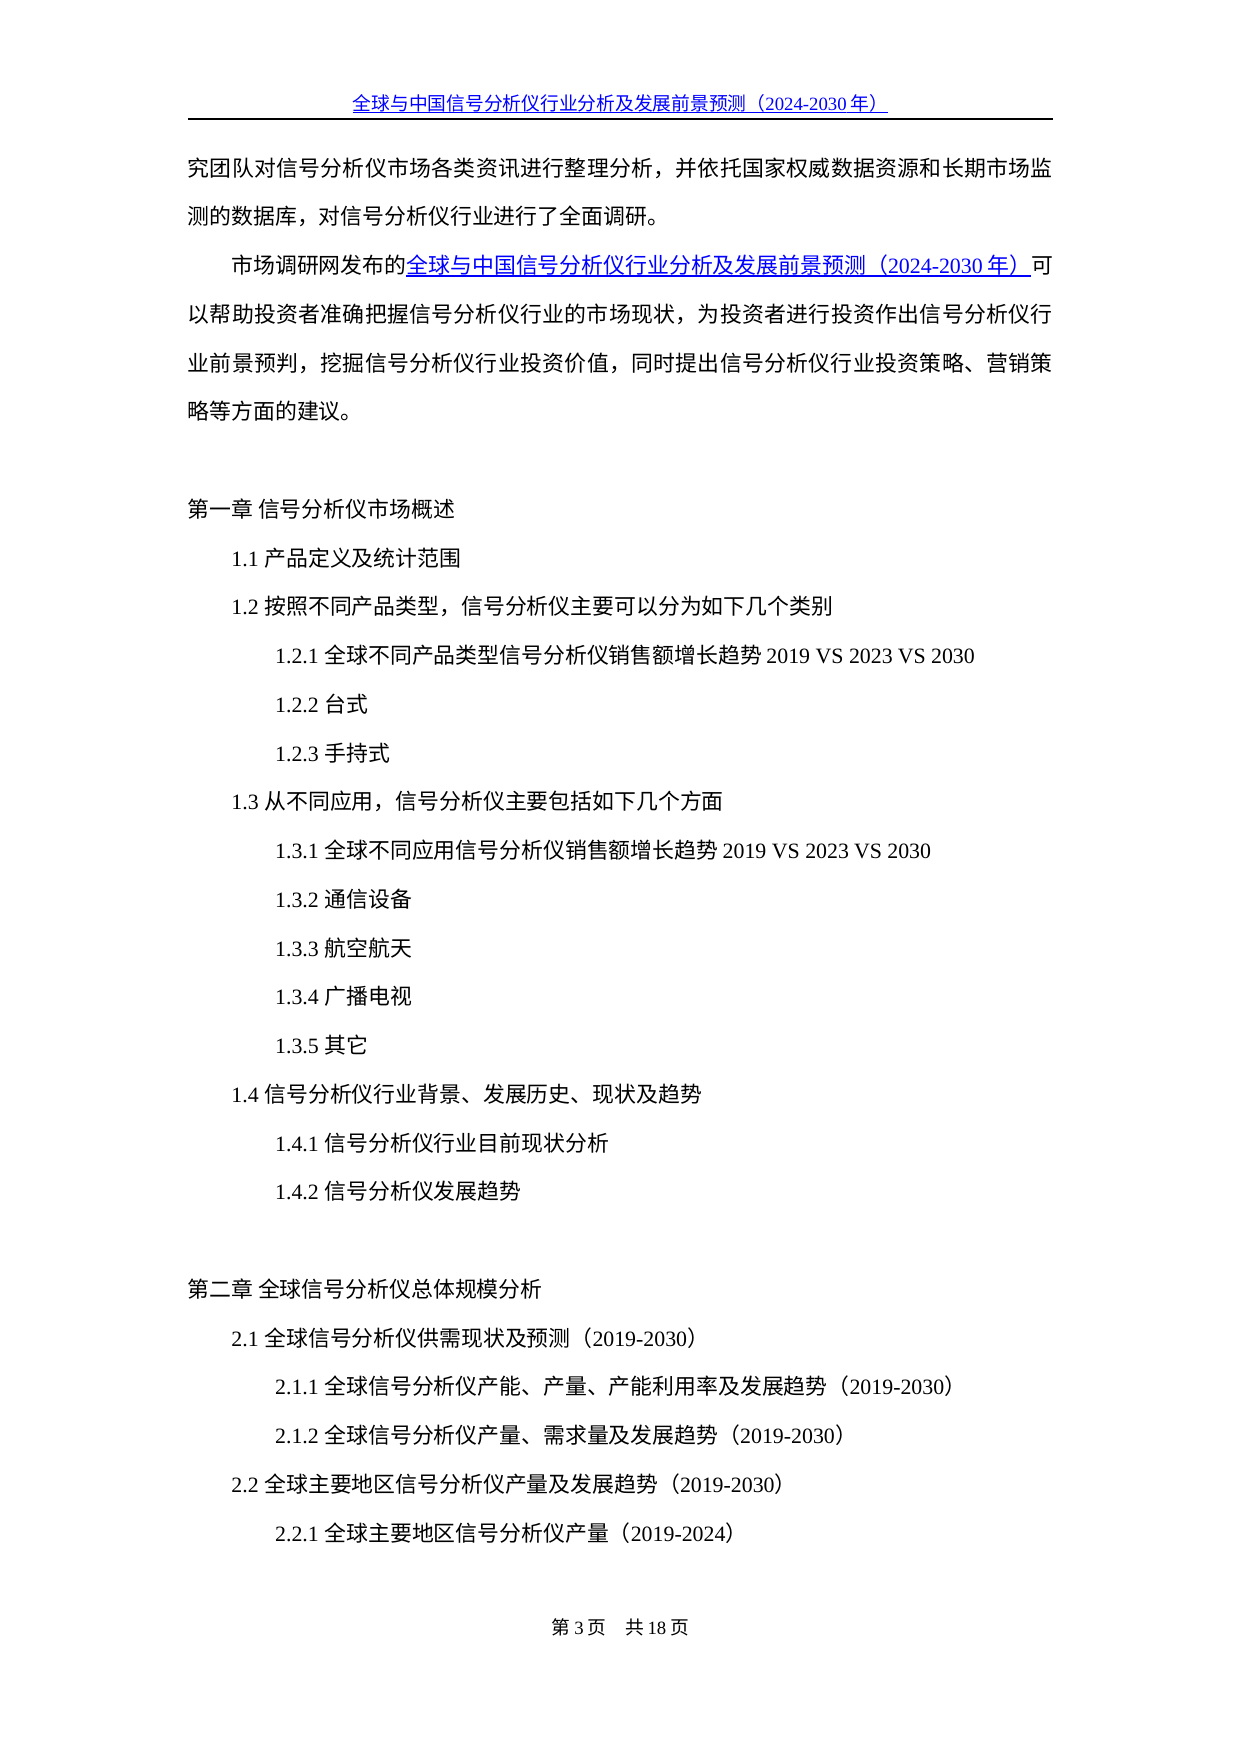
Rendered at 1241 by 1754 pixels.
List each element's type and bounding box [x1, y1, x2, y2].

text [187, 150, 1053, 1548]
